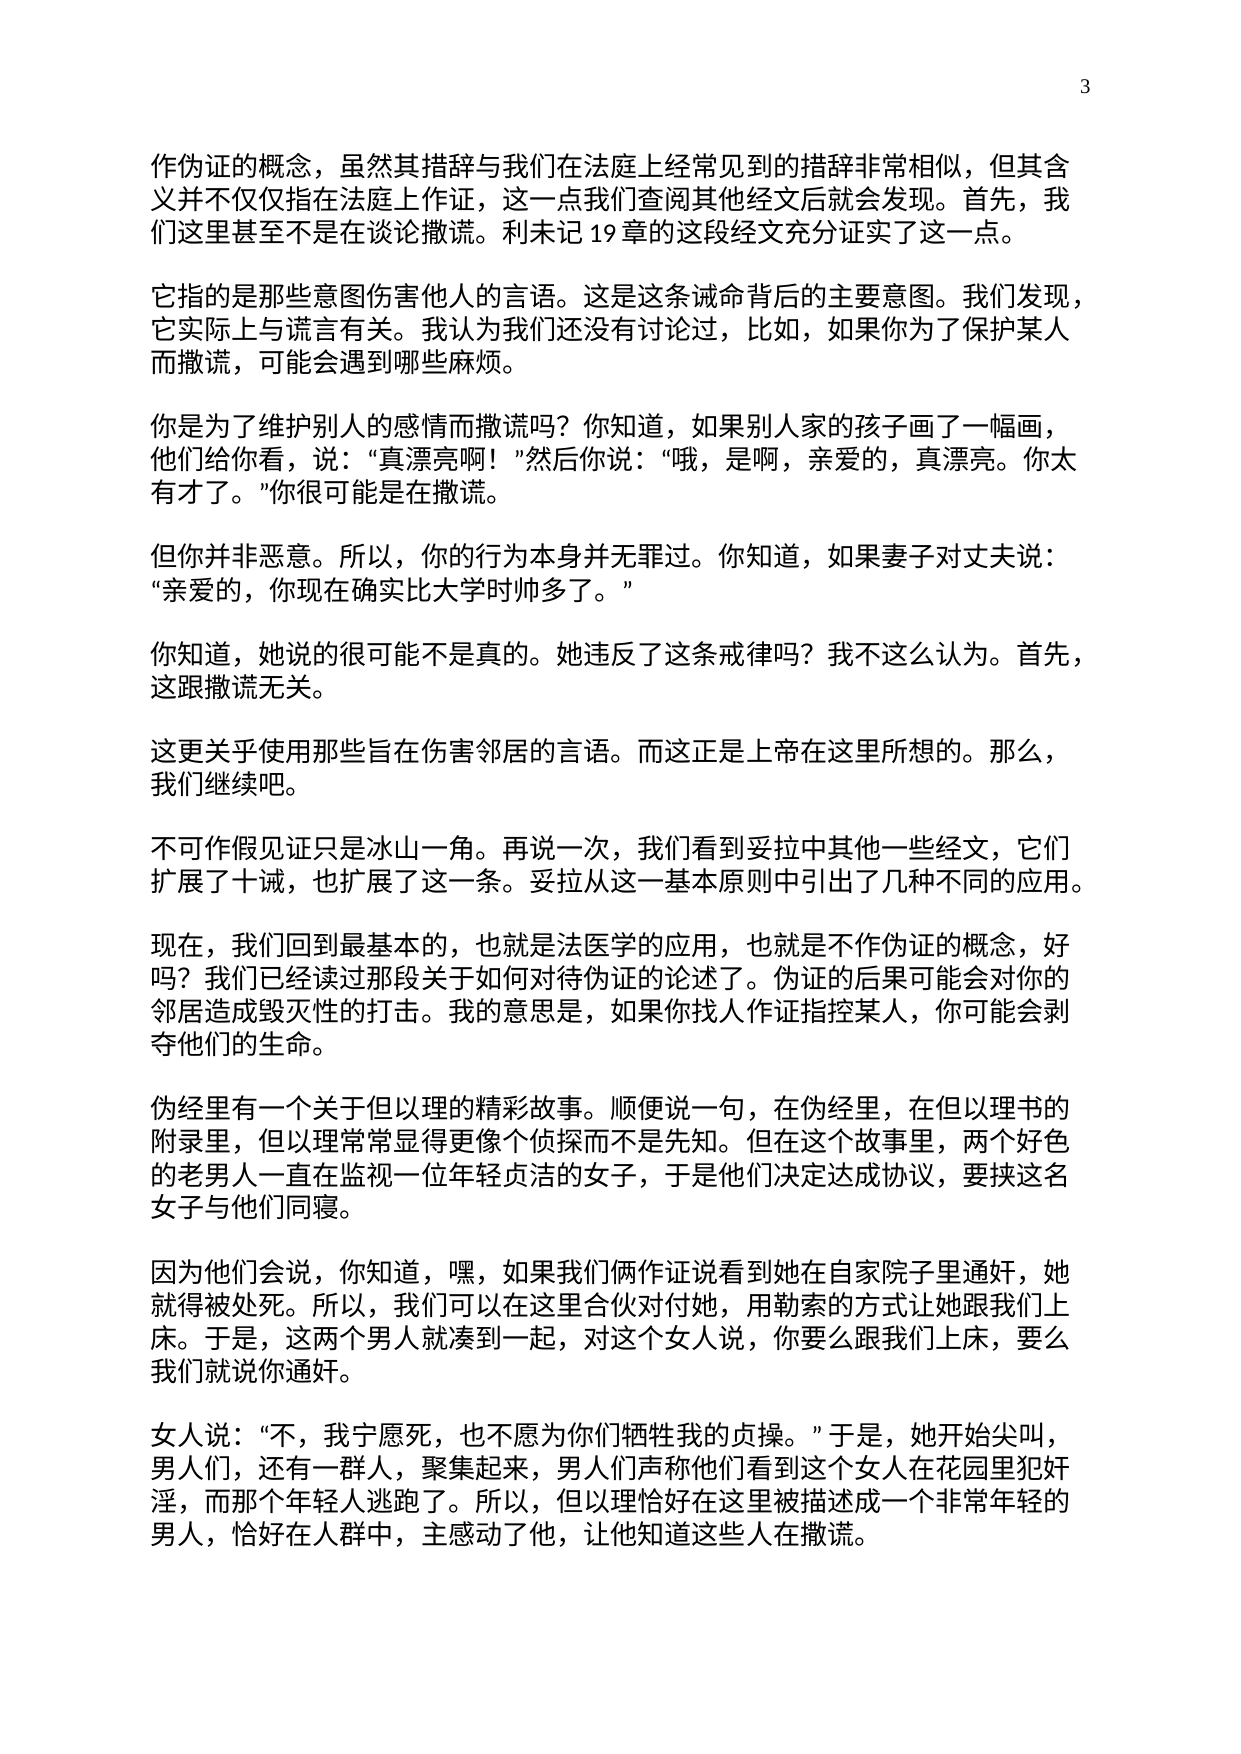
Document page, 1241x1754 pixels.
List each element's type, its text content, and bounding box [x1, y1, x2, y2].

text 但你并非恶意。所以，你的行为本身并无罪过。你知道，如果妻子对丈夫说：“亲爱的，你现在确实比大学时帅多了。” [150, 541, 1090, 607]
text 女人说：“不，我宁愿死，也不愿为你们牺牲我的贞操。” 于是，她开始尖叫，男人们，还有一群人，聚集起来，男人们声称他们看到这个女人在花园里犯奸淫，而那个年轻人逃跑了。所以，但以理恰好在这里被描述成一个非常年轻的男人，恰好在人群中，主感动了他，让他知道这些人在撒谎。 [150, 1419, 1090, 1551]
text 因为他们会说，你知道，嘿，如果我们俩作证说看到她在自家院子里通奸，她就得被处死。所以，我们可以在这里合伙对付她，用勒索的方式让她跟我们上床。于是，这两个男人就凑到一起，对这个女人说，你要么跟我们上床，要么我们就说你通奸。 [150, 1256, 1090, 1388]
text 现在，我们回到最基本的，也就是法医学的应用，也就是不作伪证的概念，好吗？我们已经读过那段关于如何对待伪证的论述了。伪证的后果可能会对你的邻居造成毁灭性的打击。我的意思是，如果你找人作证指控某人，你可能会剥夺他们的生命。 [150, 929, 1090, 1061]
text 作伪证的概念，虽然其措辞与我们在法庭上经常见到的措辞非常相似，但其含义并不仅仅指在法庭上作证，这一点我们查阅其他经文后就会发现。首先，我们这里甚至不是在谈论撒谎。利未记19章的这段经文充分证实了这一点。 [150, 150, 1090, 249]
text 你知道，她说的很可能不是真的。她违反了这条戒律吗？我不这么认为。首先，这跟撒谎无关。 [150, 638, 1090, 704]
text 伪经里有一个关于但以理的精彩故事。顺便说一句，在伪经里，在但以理书的附录里，但以理常常显得更像个侦探而不是先知。但在这个故事里，两个好色的老男人一直在监视一位年轻贞洁的女子，于是他们决定达成协议，要挟这名女子与他们同寝。 [150, 1093, 1090, 1225]
text 它指的是那些意图伤害他人的言语。这是这条诫命背后的主要意图。我们发现，它实际上与谎言有关。我认为我们还没有讨论过，比如，如果你为了保护某人而撒谎，可能会遇到哪些麻烦。 [150, 280, 1090, 379]
text 这更关乎使用那些旨在伤害邻居的言语。而这正是上帝在这里所想的。那么，我们继续吧。 [150, 735, 1090, 801]
text 不可作假见证只是冰山一角。再说一次，我们看到妥拉中其他一些经文，它们扩展了十诫，也扩展了这一条。妥拉从这一基本原则中引出了几种不同的应用。 [150, 832, 1090, 898]
text 你是为了维护别人的感情而撒谎吗？你知道，如果别人家的孩子画了一幅画，他们给你看，说：“真漂亮啊！”然后你说：“哦，是啊，亲爱的，真漂亮。你太有才了。”你很可能是在撒谎。 [150, 410, 1090, 509]
